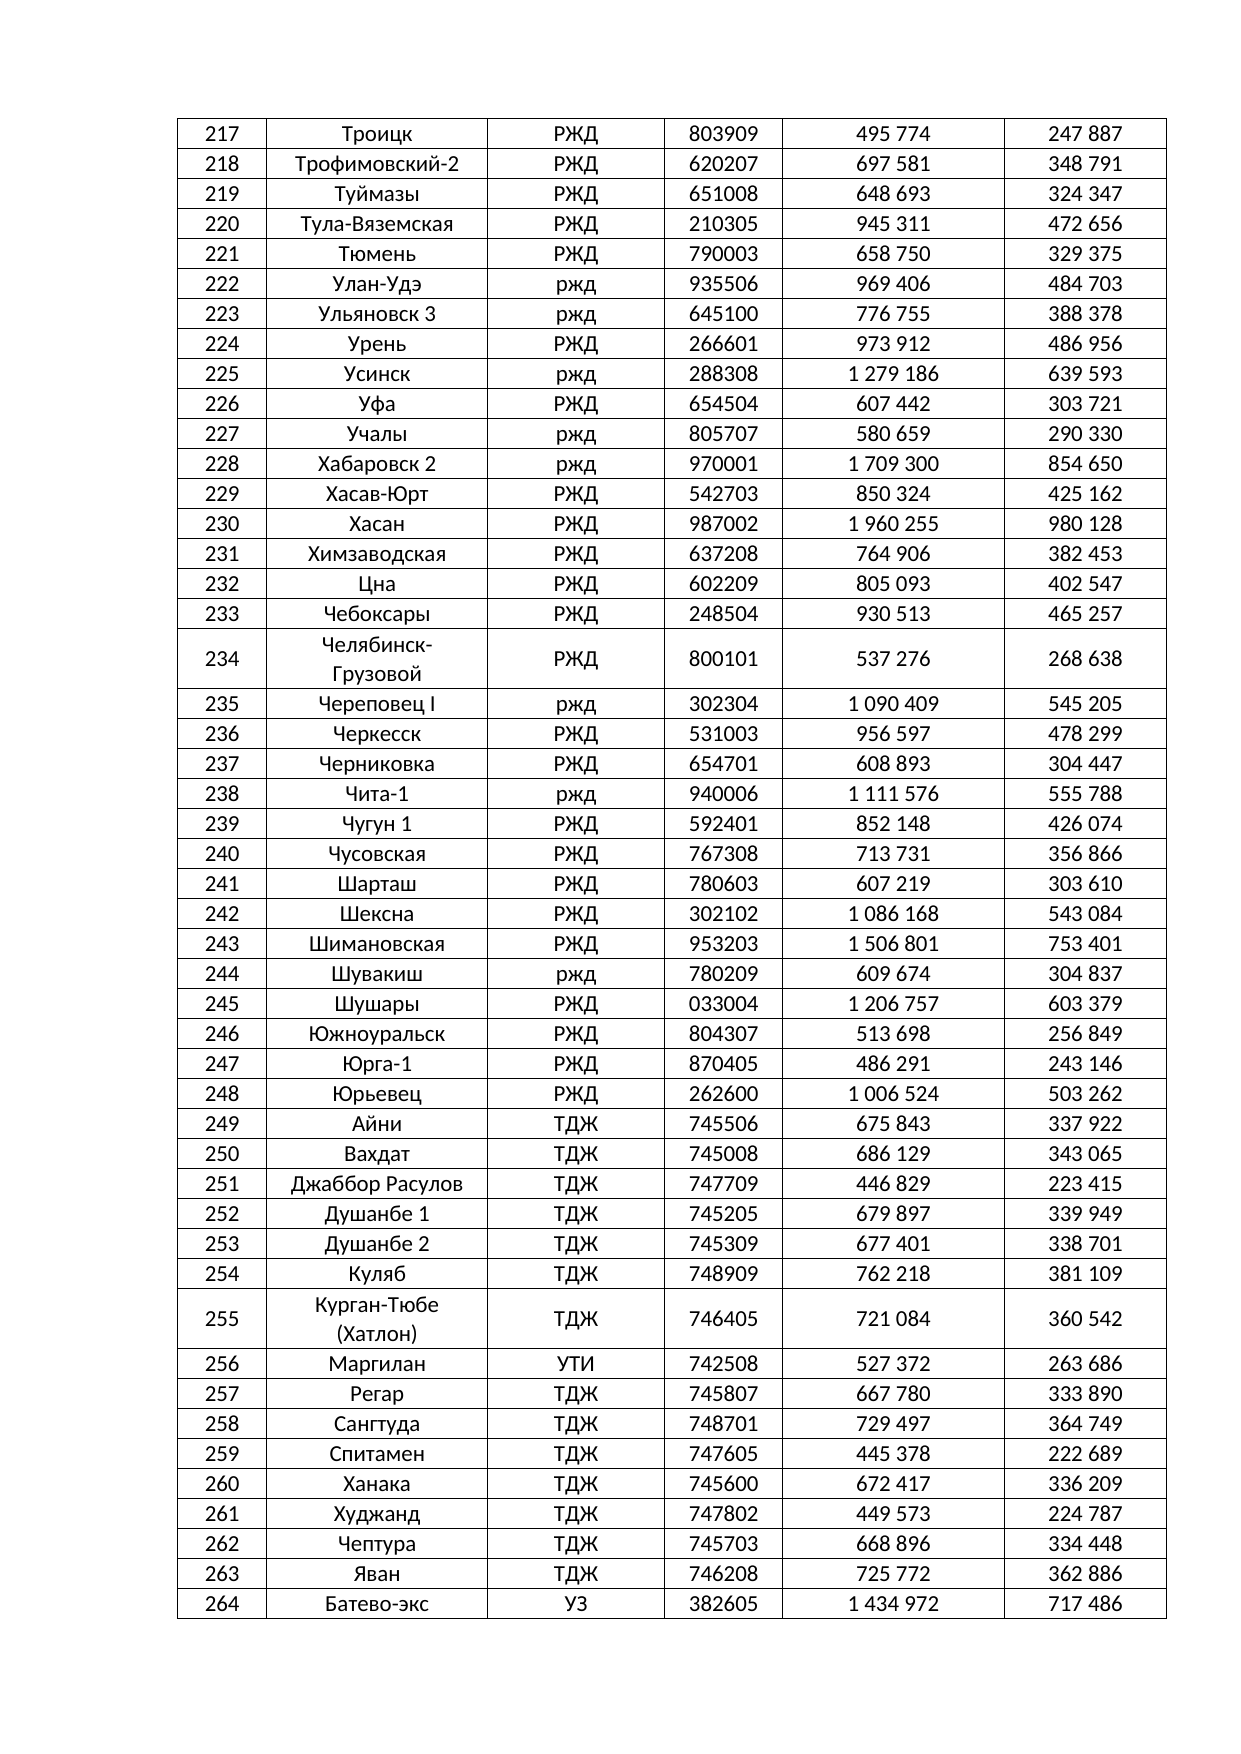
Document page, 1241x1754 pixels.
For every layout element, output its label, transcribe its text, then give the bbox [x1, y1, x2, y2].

table_cell Шимановская [267, 929, 487, 958]
table_cell 220 [178, 209, 266, 238]
table_cell 805 093 [783, 569, 1004, 598]
table_cell 246 [178, 1019, 266, 1048]
table_cell 222 [178, 269, 266, 298]
table_cell 668 896 [783, 1529, 1004, 1558]
table_cell 248504 [665, 599, 782, 628]
table_cell 264 [178, 1589, 266, 1618]
table_cell 334 448 [1005, 1529, 1166, 1558]
table_cell 780603 [665, 869, 782, 898]
table_cell 762 218 [783, 1259, 1004, 1288]
table_cell 449 573 [783, 1499, 1004, 1528]
table_cell 478 299 [1005, 719, 1166, 748]
table_cell 343 065 [1005, 1139, 1166, 1168]
table_cell 542703 [665, 479, 782, 508]
table_cell 1 090 409 [783, 689, 1004, 718]
table_cell 247 [178, 1049, 266, 1078]
table_cell 654701 [665, 749, 782, 778]
table_cell 1 960 255 [783, 509, 1004, 538]
table_cell 268 638 [1005, 629, 1166, 688]
table_cell 513 698 [783, 1019, 1004, 1048]
table_cell 259 [178, 1439, 266, 1468]
table_cell РЖД [488, 719, 664, 748]
table_cell 360 542 [1005, 1289, 1166, 1348]
table_cell 667 780 [783, 1379, 1004, 1408]
table_cell 445 378 [783, 1439, 1004, 1468]
table_cell 537 276 [783, 629, 1004, 688]
table_cell Курган-Тюбе (Хатлон) [267, 1289, 487, 1348]
table_cell 222 689 [1005, 1439, 1166, 1468]
table_cell 486 956 [1005, 329, 1166, 358]
table_cell РЖД [488, 809, 664, 838]
table_cell 248 [178, 1079, 266, 1108]
table_cell 935506 [665, 269, 782, 298]
table_cell 243 146 [1005, 1049, 1166, 1078]
table_cell 336 209 [1005, 1469, 1166, 1498]
table_cell 658 750 [783, 239, 1004, 268]
table_cell Чугун 1 [267, 809, 487, 838]
table_cell 675 843 [783, 1109, 1004, 1138]
table_cell 245 [178, 989, 266, 1018]
table_cell 803909 [665, 119, 782, 148]
table_cell 679 897 [783, 1199, 1004, 1228]
table_cell 970001 [665, 449, 782, 478]
table_cell 402 547 [1005, 569, 1166, 598]
table_cell 1 086 168 [783, 899, 1004, 928]
table_cell Айни [267, 1109, 487, 1138]
table_cell 729 497 [783, 1409, 1004, 1438]
table_cell 677 401 [783, 1229, 1004, 1258]
table_cell Чусовская [267, 839, 487, 868]
table_cell 607 219 [783, 869, 1004, 898]
table_cell РЖД [488, 1079, 664, 1108]
table_cell 290 330 [1005, 419, 1166, 448]
table_cell 1 709 300 [783, 449, 1004, 478]
table_cell ТДЖ [488, 1409, 664, 1438]
table_cell 648 693 [783, 179, 1004, 208]
table_cell 745703 [665, 1529, 782, 1558]
table_cell РЖД [488, 569, 664, 598]
table_cell ТДЖ [488, 1379, 664, 1408]
table_cell РЖД [488, 479, 664, 508]
table_cell 953203 [665, 929, 782, 958]
table_cell 219 [178, 179, 266, 208]
table_cell Черкесск [267, 719, 487, 748]
table_cell 232 [178, 569, 266, 598]
table_cell 721 084 [783, 1289, 1004, 1348]
table_cell 231 [178, 539, 266, 568]
table_cell 980 128 [1005, 509, 1166, 538]
table_cell 969 406 [783, 269, 1004, 298]
table_cell 767308 [665, 839, 782, 868]
table_cell РЖД [488, 509, 664, 538]
table_cell 790003 [665, 239, 782, 268]
table_cell 527 372 [783, 1349, 1004, 1378]
table_cell Улан-Удэ [267, 269, 487, 298]
table_cell ржд [488, 449, 664, 478]
table_cell Шексна [267, 899, 487, 928]
table_cell 337 922 [1005, 1109, 1166, 1138]
table_cell 930 513 [783, 599, 1004, 628]
table_cell Усинск [267, 359, 487, 388]
table_cell УТИ [488, 1349, 664, 1378]
table_cell ТДЖ [488, 1439, 664, 1468]
table_cell Хабаровск 2 [267, 449, 487, 478]
table_cell Череповец I [267, 689, 487, 718]
table_cell 1 279 186 [783, 359, 1004, 388]
table_cell 804307 [665, 1019, 782, 1048]
table_cell 747709 [665, 1169, 782, 1198]
table_cell Регар [267, 1379, 487, 1408]
table_cell 304 447 [1005, 749, 1166, 778]
table_cell Учалы [267, 419, 487, 448]
table_cell 238 [178, 779, 266, 808]
table_cell 852 148 [783, 809, 1004, 838]
table_cell 329 375 [1005, 239, 1166, 268]
table_cell 602209 [665, 569, 782, 598]
table_cell 230 [178, 509, 266, 538]
table_cell 940006 [665, 779, 782, 808]
table_cell РЖД [488, 389, 664, 418]
table_cell 033004 [665, 989, 782, 1018]
table_cell РЖД [488, 749, 664, 778]
table_cell 725 772 [783, 1559, 1004, 1588]
table_cell 747605 [665, 1439, 782, 1468]
table_cell 217 [178, 119, 266, 148]
table_cell 240 [178, 839, 266, 868]
table_cell 748701 [665, 1409, 782, 1438]
table_cell 233 [178, 599, 266, 628]
table_cell 987002 [665, 509, 782, 538]
table_cell 364 749 [1005, 1409, 1166, 1438]
table_cell 592401 [665, 809, 782, 838]
table_cell Чита-1 [267, 779, 487, 808]
table_cell Яван [267, 1559, 487, 1588]
table_cell РЖД [488, 179, 664, 208]
table_cell 745600 [665, 1469, 782, 1498]
table_cell Шувакиш [267, 959, 487, 988]
table_cell Куляб [267, 1259, 487, 1288]
table_cell Вахдат [267, 1139, 487, 1168]
table_cell 228 [178, 449, 266, 478]
table_cell 258 [178, 1409, 266, 1438]
table_cell 1 206 757 [783, 989, 1004, 1018]
table_cell 973 912 [783, 329, 1004, 358]
table_cell РЖД [488, 119, 664, 148]
table_cell ТДЖ [488, 1469, 664, 1498]
table_cell 745008 [665, 1139, 782, 1168]
table_cell 854 650 [1005, 449, 1166, 478]
table_cell 302304 [665, 689, 782, 718]
table_cell РЖД [488, 1019, 664, 1048]
table_cell 637208 [665, 539, 782, 568]
table_cell ржд [488, 689, 664, 718]
table_cell 348 791 [1005, 149, 1166, 178]
table_cell 495 774 [783, 119, 1004, 148]
table_cell 697 581 [783, 149, 1004, 178]
table_cell 609 674 [783, 959, 1004, 988]
table_cell Троицк [267, 119, 487, 148]
table_cell 304 837 [1005, 959, 1166, 988]
table_cell 223 [178, 299, 266, 328]
table_cell 324 347 [1005, 179, 1166, 208]
table_cell 747802 [665, 1499, 782, 1528]
table_cell Душанбе 2 [267, 1229, 487, 1258]
table_cell 242 [178, 899, 266, 928]
table_cell РЖД [488, 1049, 664, 1078]
table_cell 263 686 [1005, 1349, 1166, 1378]
table_cell ржд [488, 359, 664, 388]
table_cell Черниковка [267, 749, 487, 778]
table_cell ТДЖ [488, 1199, 664, 1228]
table_cell 266601 [665, 329, 782, 358]
table_cell 249 [178, 1109, 266, 1138]
table_cell Уфа [267, 389, 487, 418]
table_cell 218 [178, 149, 266, 178]
table_cell 717 486 [1005, 1589, 1166, 1618]
table_cell УЗ [488, 1589, 664, 1618]
table_cell РЖД [488, 149, 664, 178]
table_cell 210305 [665, 209, 782, 238]
table_cell ТДЖ [488, 1559, 664, 1588]
table_cell ржд [488, 959, 664, 988]
table_cell 608 893 [783, 749, 1004, 778]
table_cell РЖД [488, 329, 664, 358]
table_cell Тула-Вяземская [267, 209, 487, 238]
table_cell 223 415 [1005, 1169, 1166, 1198]
table_cell 255 [178, 1289, 266, 1348]
table_cell 241 [178, 869, 266, 898]
table_cell 800101 [665, 629, 782, 688]
table_cell 645100 [665, 299, 782, 328]
table_cell 257 [178, 1379, 266, 1408]
table_cell 356 866 [1005, 839, 1166, 868]
table_cell РЖД [488, 989, 664, 1018]
table_cell Тюмень [267, 239, 487, 268]
table_cell Шушары [267, 989, 487, 1018]
table_cell 333 890 [1005, 1379, 1166, 1408]
table_cell 607 442 [783, 389, 1004, 418]
table_cell 603 379 [1005, 989, 1166, 1018]
table_cell 780209 [665, 959, 782, 988]
table_cell 425 162 [1005, 479, 1166, 508]
table_cell Челябинск-Грузовой [267, 629, 487, 688]
table_cell 382 453 [1005, 539, 1166, 568]
table_cell 225 [178, 359, 266, 388]
table_cell 302102 [665, 899, 782, 928]
table_cell Ульяновск 3 [267, 299, 487, 328]
table_cell ТДЖ [488, 1289, 664, 1348]
table_cell 472 656 [1005, 209, 1166, 238]
table_cell 555 788 [1005, 779, 1166, 808]
table_cell 382605 [665, 1589, 782, 1618]
table_cell 713 731 [783, 839, 1004, 868]
table_cell 226 [178, 389, 266, 418]
table_cell РЖД [488, 629, 664, 688]
table_cell 651008 [665, 179, 782, 208]
table_cell 388 378 [1005, 299, 1166, 328]
table_cell 639 593 [1005, 359, 1166, 388]
table_cell 263 [178, 1559, 266, 1588]
table_cell Химзаводская [267, 539, 487, 568]
table_cell 239 [178, 809, 266, 838]
table_cell Сангтуда [267, 1409, 487, 1438]
table_cell 221 [178, 239, 266, 268]
table_cell 446 829 [783, 1169, 1004, 1198]
table_cell 426 074 [1005, 809, 1166, 838]
table_cell Чебоксары [267, 599, 487, 628]
table_cell 256 849 [1005, 1019, 1166, 1048]
table_cell 235 [178, 689, 266, 718]
table_cell Батево-экс [267, 1589, 487, 1618]
table_cell ТДЖ [488, 1109, 664, 1138]
table_cell 746405 [665, 1289, 782, 1348]
table_cell 956 597 [783, 719, 1004, 748]
table_cell РЖД [488, 239, 664, 268]
table_cell 870405 [665, 1049, 782, 1078]
table_cell 746208 [665, 1559, 782, 1588]
table_cell Джаббор Расулов [267, 1169, 487, 1198]
table_cell ТДЖ [488, 1529, 664, 1558]
table_cell 250 [178, 1139, 266, 1168]
table_cell 580 659 [783, 419, 1004, 448]
table_cell 486 291 [783, 1049, 1004, 1078]
table_cell 243 [178, 929, 266, 958]
table_cell 260 [178, 1469, 266, 1498]
table_cell РЖД [488, 209, 664, 238]
table_cell Спитамен [267, 1439, 487, 1468]
table_cell РЖД [488, 599, 664, 628]
table_cell ТДЖ [488, 1499, 664, 1528]
table_cell 545 205 [1005, 689, 1166, 718]
table_cell Худжанд [267, 1499, 487, 1528]
table_cell Южноуральск [267, 1019, 487, 1048]
table_cell 234 [178, 629, 266, 688]
table_cell 237 [178, 749, 266, 778]
table_cell РЖД [488, 539, 664, 568]
table_cell 945 311 [783, 209, 1004, 238]
table_cell 1 506 801 [783, 929, 1004, 958]
table_cell ТДЖ [488, 1169, 664, 1198]
table_cell Ханака [267, 1469, 487, 1498]
table_cell Юрьевец [267, 1079, 487, 1108]
table_cell 1 111 576 [783, 779, 1004, 808]
table_cell 339 949 [1005, 1199, 1166, 1228]
table_cell 686 129 [783, 1139, 1004, 1168]
table_cell РЖД [488, 839, 664, 868]
table_cell Юрга-1 [267, 1049, 487, 1078]
table_cell 251 [178, 1169, 266, 1198]
table_cell РЖД [488, 899, 664, 928]
table_cell 381 109 [1005, 1259, 1166, 1288]
table_cell 1 434 972 [783, 1589, 1004, 1618]
table_cell Трофимовский-2 [267, 149, 487, 178]
table_cell 1 006 524 [783, 1079, 1004, 1108]
table_cell 753 401 [1005, 929, 1166, 958]
table_cell Маргилан [267, 1349, 487, 1378]
table_cell 261 [178, 1499, 266, 1528]
table_cell РЖД [488, 929, 664, 958]
table_cell 484 703 [1005, 269, 1166, 298]
table_cell 288308 [665, 359, 782, 388]
table_cell 252 [178, 1199, 266, 1228]
table_cell Туймазы [267, 179, 487, 208]
table_cell 229 [178, 479, 266, 508]
table_cell ржд [488, 779, 664, 808]
table_cell 531003 [665, 719, 782, 748]
table_cell ржд [488, 269, 664, 298]
table_cell 764 906 [783, 539, 1004, 568]
table_cell 745807 [665, 1379, 782, 1408]
table_cell 745309 [665, 1229, 782, 1258]
table_cell 805707 [665, 419, 782, 448]
table_cell 303 721 [1005, 389, 1166, 418]
table_cell 654504 [665, 389, 782, 418]
table_cell ржд [488, 299, 664, 328]
table_cell 254 [178, 1259, 266, 1288]
table_cell Шарташ [267, 869, 487, 898]
table_cell ТДЖ [488, 1139, 664, 1168]
table_cell РЖД [488, 869, 664, 898]
table_cell 227 [178, 419, 266, 448]
table_cell 362 886 [1005, 1559, 1166, 1588]
table_cell ТДЖ [488, 1259, 664, 1288]
table_cell ТДЖ [488, 1229, 664, 1258]
table_cell 503 262 [1005, 1079, 1166, 1108]
table_cell 543 084 [1005, 899, 1166, 928]
table_cell 224 787 [1005, 1499, 1166, 1528]
table_cell 256 [178, 1349, 266, 1378]
table_cell 244 [178, 959, 266, 988]
table_cell 742508 [665, 1349, 782, 1378]
table_cell 338 701 [1005, 1229, 1166, 1258]
table_cell Цна [267, 569, 487, 598]
table_cell Хасав-Юрт [267, 479, 487, 508]
table_cell Душанбе 1 [267, 1199, 487, 1228]
table_cell 748909 [665, 1259, 782, 1288]
table_cell 672 417 [783, 1469, 1004, 1498]
table_cell 850 324 [783, 479, 1004, 508]
table_cell 745205 [665, 1199, 782, 1228]
table_cell ржд [488, 419, 664, 448]
table_cell 465 257 [1005, 599, 1166, 628]
table_cell 620207 [665, 149, 782, 178]
table_cell 776 755 [783, 299, 1004, 328]
table_cell Хасан [267, 509, 487, 538]
table_cell 303 610 [1005, 869, 1166, 898]
table_cell 262 [178, 1529, 266, 1558]
table_cell 253 [178, 1229, 266, 1258]
table_cell 745506 [665, 1109, 782, 1138]
table_cell 262600 [665, 1079, 782, 1108]
table_cell 247 887 [1005, 119, 1166, 148]
table_cell 224 [178, 329, 266, 358]
table_cell Чептура [267, 1529, 487, 1558]
table_cell Урень [267, 329, 487, 358]
table_cell 236 [178, 719, 266, 748]
